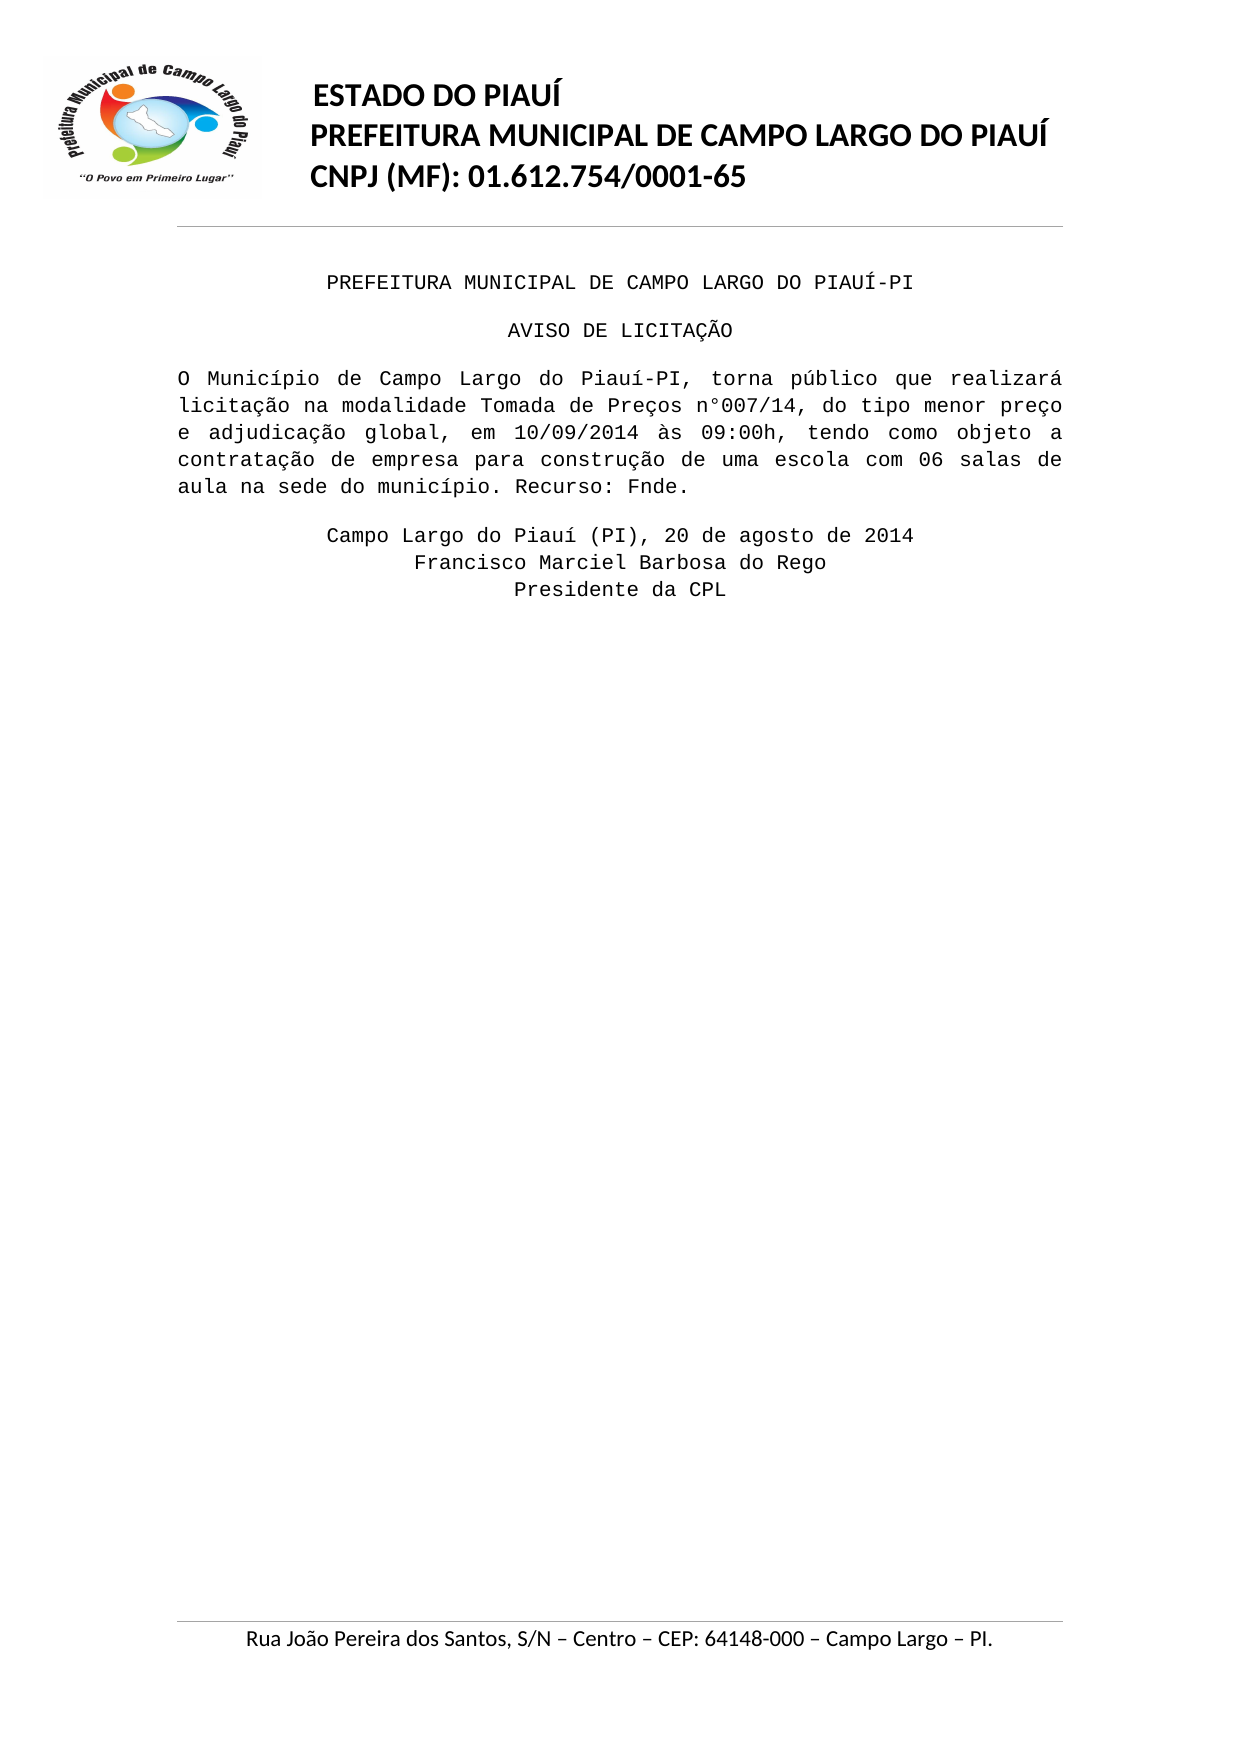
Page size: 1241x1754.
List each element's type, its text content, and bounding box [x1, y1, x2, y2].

text AVISO DE LICITAÇÃO [177, 320, 1063, 343]
text Presidente da CPL [177, 579, 1063, 603]
text PREFEITURA MUNICIPAL DE CAMPO LARGO DO PIAUÍ-PI [177, 272, 1063, 295]
text Campo Largo do Piauí (PI), 20 de agosto de 2014 [177, 524, 1063, 548]
picture [43, 56, 263, 199]
text O Município de Campo Largo do Piauí-PI, torna público que realizará licitação na modalidade Tomada de Preços n°007/14, do tipo menor preço e adjudicação global, em 10/09/2014 às 09:00h, tendo como objeto a contratação de empresa para construção de uma escola com 06 salas de aula na sede do município. Recurso: Fnde. [177, 368, 1063, 500]
text Francisco Marciel Barbosa do Rego [177, 552, 1063, 575]
